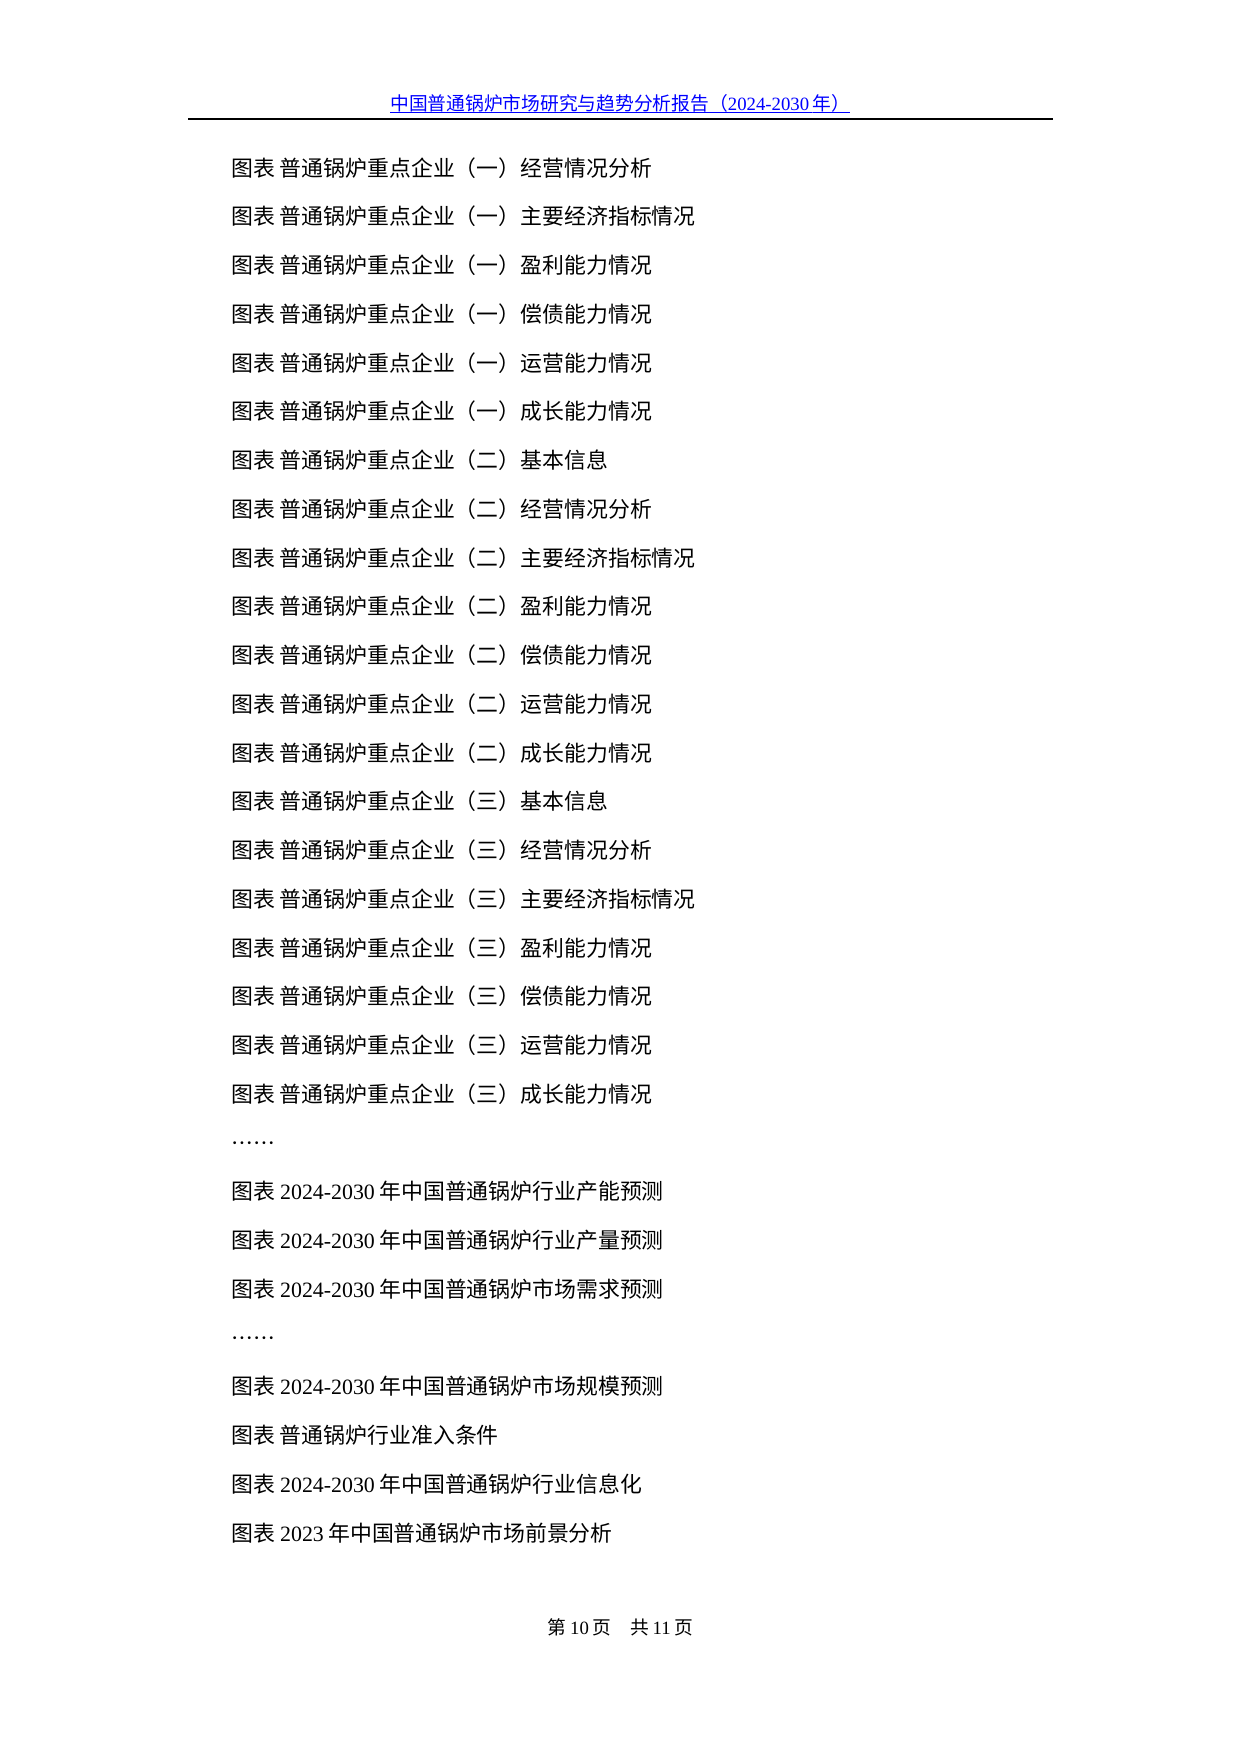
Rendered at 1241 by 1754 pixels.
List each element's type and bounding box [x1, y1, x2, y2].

text [187, 150, 1053, 1548]
